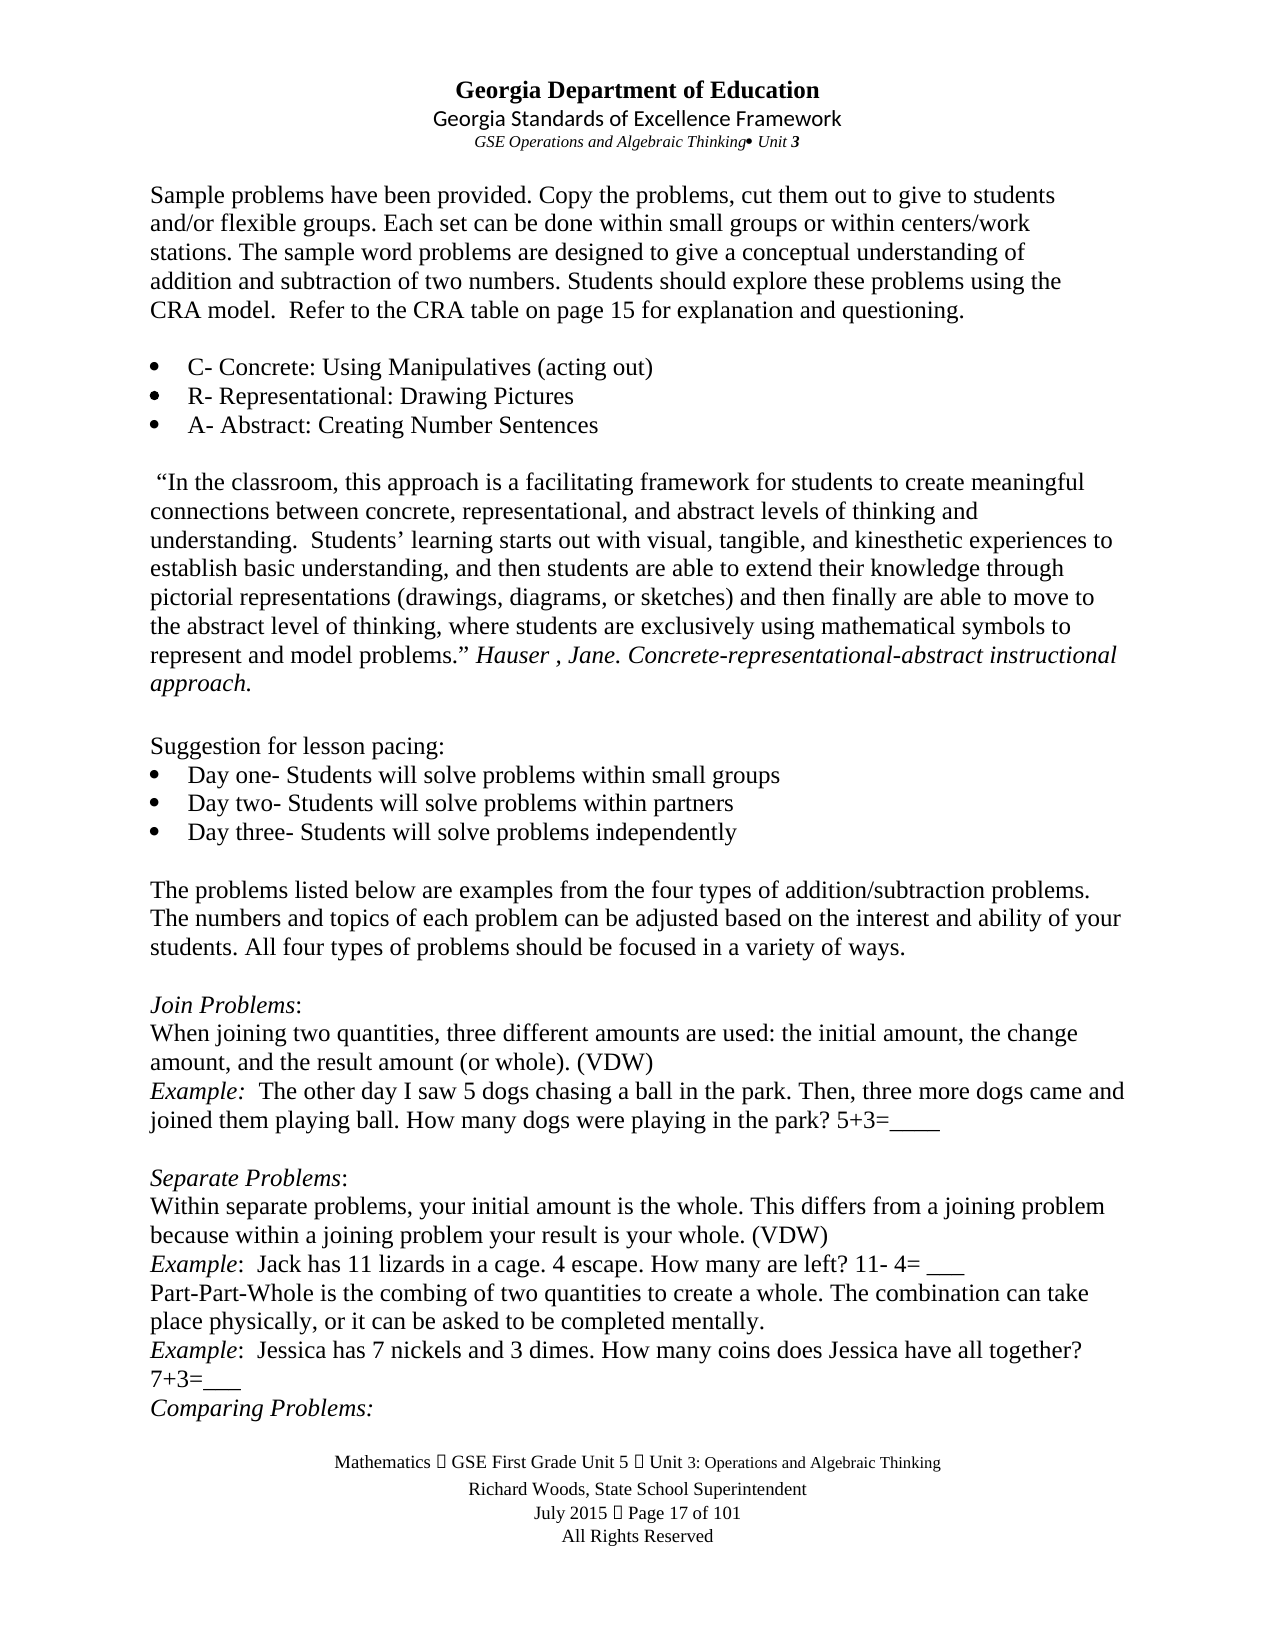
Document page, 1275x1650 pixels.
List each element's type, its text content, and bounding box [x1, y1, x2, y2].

list A- Abstract: Creating Number Sentences [150, 410, 1125, 438]
text When joining two quantities, three different amounts are used: the initial amount, the change amount, and the result amount (or whole). (VDW) [150, 1018, 1125, 1076]
text Example: Jack has 11 lizards in a cage. 4 escape. How many are left? 11- 4= ___ [150, 1249, 1125, 1278]
text Join Problems: [150, 990, 1125, 1018]
text “In the classroom, this approach is a facilitating framework for students to create meaningful connections between concrete, representational, and abstract levels of thinking and understanding. Students’ learning starts out with visual, tangible, and kinesthetic experiences to establish basic understanding, and then students are able to extend their knowledge through pictorial representations (drawings, diagrams, or sketches) and then finally are able to move to the abstract level of thinking, where students are exclusively using mathematical symbols to represent and model problems.” Hauser , Jane. Concrete-representational-abstract instructional approach. [150, 467, 1125, 697]
text Comparing Problems: [150, 1393, 1125, 1421]
list Day two- Students will solve problems within partners [150, 788, 1080, 817]
list Day one- Students will solve problems within small groups [150, 760, 1080, 788]
text Sample problems have been provided. Copy the problems, cut them out to give to students and/or flexible groups. Each set can be done within small groups or within centers/work stations. The sample word problems are designed to give a conceptual understanding of addition and subtraction of two numbers. Students should explore these problems using the CRA model. Refer to the CRA table on page 15 for explanation and questioning. [150, 180, 1080, 323]
text The problems listed below are examples from the four types of addition/subtraction problems. The numbers and topics of each problem can be adjusted based on the interest and ability of your students. All four types of problems should be focused in a variety of ways. [150, 875, 1125, 961]
text Suggestion for lesson pacing: [150, 731, 1080, 760]
text Example: The other day I saw 5 dogs chasing a ball in the park. Then, three more dogs came and joined them playing ball. How many dogs were playing in the park? 5+3=____ [150, 1076, 1125, 1133]
text Separate Problems: [150, 1163, 1125, 1191]
text Example: Jessica has 7 nickels and 3 dimes. How many coins does Jessica have all together? 7+3=___ [150, 1335, 1125, 1393]
text Within separate problems, your initial amount is the whole. This differs from a joining problem because within a joining problem your result is your whole. (VDW) [150, 1191, 1125, 1249]
list R- Representational: Drawing Pictures [150, 381, 1080, 410]
text Part-Part-Whole is the combing of two quantities to create a whole. The combination can take place physically, or it can be asked to be completed mentally. [150, 1278, 1125, 1335]
list C- Concrete: Using Manipulatives (acting out) [150, 352, 1080, 381]
list Day three- Students will solve problems independently [150, 817, 1080, 846]
